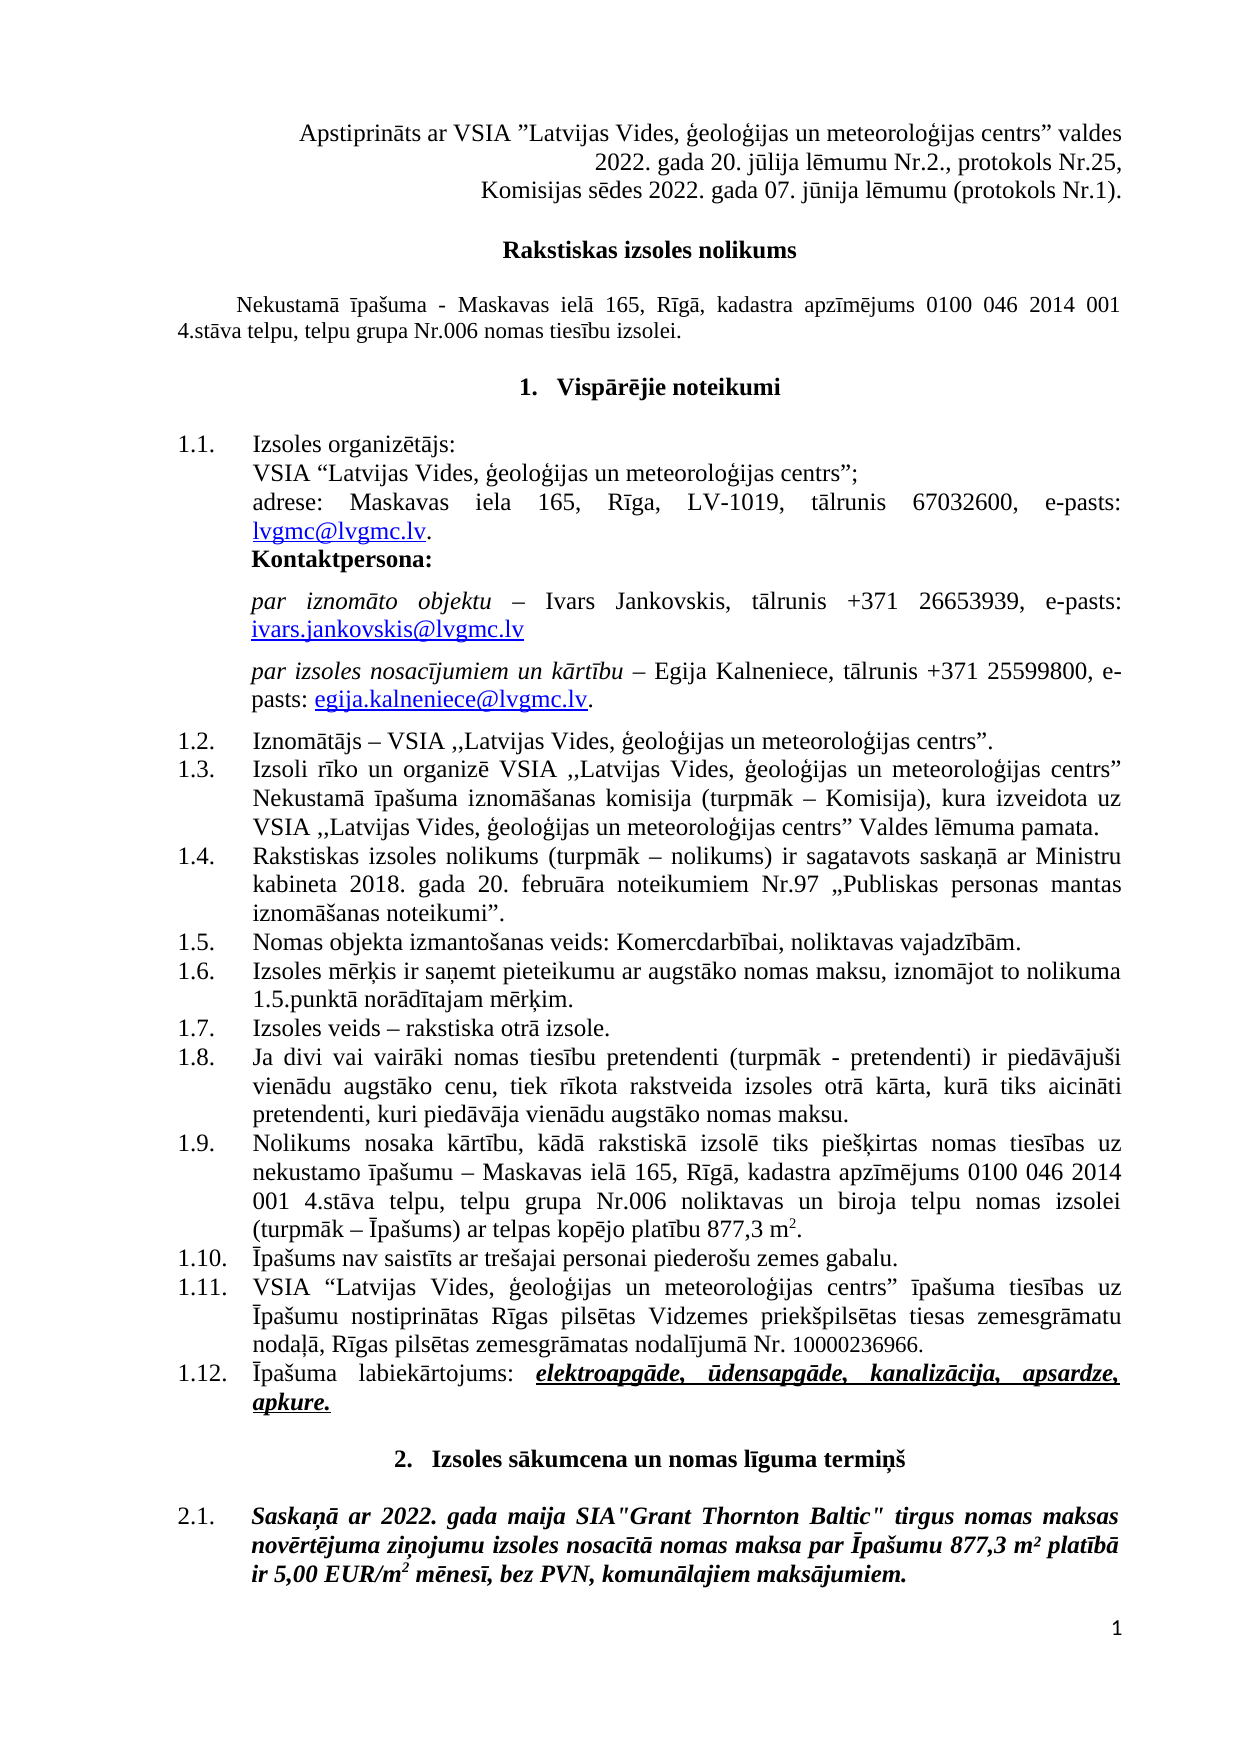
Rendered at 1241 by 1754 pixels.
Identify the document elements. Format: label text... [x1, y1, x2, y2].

text adrese: Maskavas iela 165, Rīga, LV-1019, tālrunis 67032600, e-pasts: lvgmc@lvgmc.lv. [252, 487, 1122, 544]
text par izsoles nosacījumiem un kārtību – Egija Kalneniece, tālrunis +371 25599800, e-pasts: egija.kalneniece@lvgmc.lv. [251, 656, 1122, 713]
text 1.2. Iznomātājs – VSIA ,,Latvijas Vides, ģeoloģijas un meteoroloģijas centrs”. [177, 726, 1122, 754]
list Izsoles organizētājs: [177, 429, 1122, 458]
text 1.3. Izsoli rīko un organizē VSIA ,,Latvijas Vides, ģeoloģijas un meteoroloģijas centrs” Nekustamā īpašuma iznomāšanas komisija (turpmāk – Komisija), kura izveidota uz VSIA ,,Latvijas Vides, ģeoloģijas un meteoroloģijas centrs” Valdes lēmuma pamata. [177, 754, 1122, 841]
text Komisijas sēdes 2022. gada 07. jūnija lēmumu (protokols Nr.1). [177, 176, 1122, 204]
text par iznomāto objektu – Ivars Jankovskis, tālrunis +371 26653939, e-pasts: ivars.jankovskis@lvgmc.lv [251, 586, 1122, 643]
text 1.11. VSIA “Latvijas Vides, ģeoloģijas un meteoroloģijas centrs” īpašuma tiesības uz Īpašumu nostiprinātas Rīgas pilsētas Vidzemes priekšpilsētas tiesas zemesgrāmatu nodaļā, Rīgas pilsētas zemesgrāmatas nodalījumā Nr. 10000236966. [177, 1272, 1122, 1358]
text Kontaktpersona: [251, 544, 1122, 573]
list Saskaņā ar 2022. gada maija SIA"Grant Thornton Baltic" tirgus nomas maksas novērtējuma ziņojumu izsoles nosacītā nomas maksa par Īpašumu 877,3 m² platībā ir 5,00 EUR/m2 mēnesī, bez PVN, komunālajiem maksājumiem. [177, 1501, 1122, 1588]
text 1.4. Rakstiskas izsoles (turpmāk – nolikums) ir sagatavots saskaņā ar Ministru kabineta 2018. gada 20. februāra noteikumiem Nr.97 „Publiskas personas mantas iznomāšanas noteikumi”. [177, 841, 1122, 927]
text VSIA “Latvijas Vides, ģeoloģijas un meteoroloģijas centrs”; [252, 458, 1122, 487]
text 1.5. Nomas objekta izmantošanas veids: Komercdarbībai, noliktavas vajadzībām. [177, 927, 1122, 956]
text Rakstiskas izsoles nolikums [177, 236, 1122, 264]
text 2022. gada 20. jūlija lēmumu Nr.2., protokols Nr.25, [177, 147, 1122, 176]
text Nekustamā īpašuma - Maskavas ielā 165, Rīgā, kadastra apzīmējums 0100 046 2014 001 4.stāva telpu, telpu grupa Nr.006 nomas tiesību izsolei. [177, 291, 1122, 343]
list Izsoles sākumcena un nomas līguma termiņš [177, 1444, 1122, 1473]
text 1.6. Izsoles mērķis ir saņemt pieteikumu ar augstāko nomas maksu, iznomājot to nolikuma 1.5.punktā norādītajam mērķim. [177, 956, 1122, 1013]
text 1.8. Ja divi vai vairāki nomas tiesību pretendenti (turpmāk - pretendenti) ir piedāvājuši vienādu augstāko cenu, tiek rīkota rakstveida izsoles otrā kārta, kurā tiks aicināti pretendenti, kuri piedāvāja vienādu augstāko nomas maksu. [177, 1042, 1122, 1128]
text 1.12. Īpašuma labiekārtojums: elektroapgāde, ūdensapgāde, kanalizācija, apsardze, apkure. [177, 1358, 1122, 1416]
text 1.10. Īpašums nav saistīts ar trešajai personai piederošu zemes gabalu. [177, 1243, 1122, 1272]
text Apstiprināts ar VSIA ”Latvijas Vides, ģeoloģijas un meteoroloģijas centrs” valdes [177, 118, 1122, 147]
text 1.7. Izsoles veids – rakstiska otrā izsole. [177, 1013, 1122, 1042]
list Vispārējie noteikumi [177, 372, 1122, 401]
text 1.9. Nolikums nosaka kārtību, kādā rakstiskā izsolē tiks piešķirtas nomas tiesības uz nekustamo īpašumu – Maskavas ielā 165, Rīgā, kadastra apzīmējums 0100 046 2014 001 4.stāva telpu, telpu grupa Nr.006 noliktavas un biroja telpu nomas izsolei (turpmāk – Īpašums) ar telpas kopējo platību 877,3 m2. [177, 1128, 1122, 1243]
